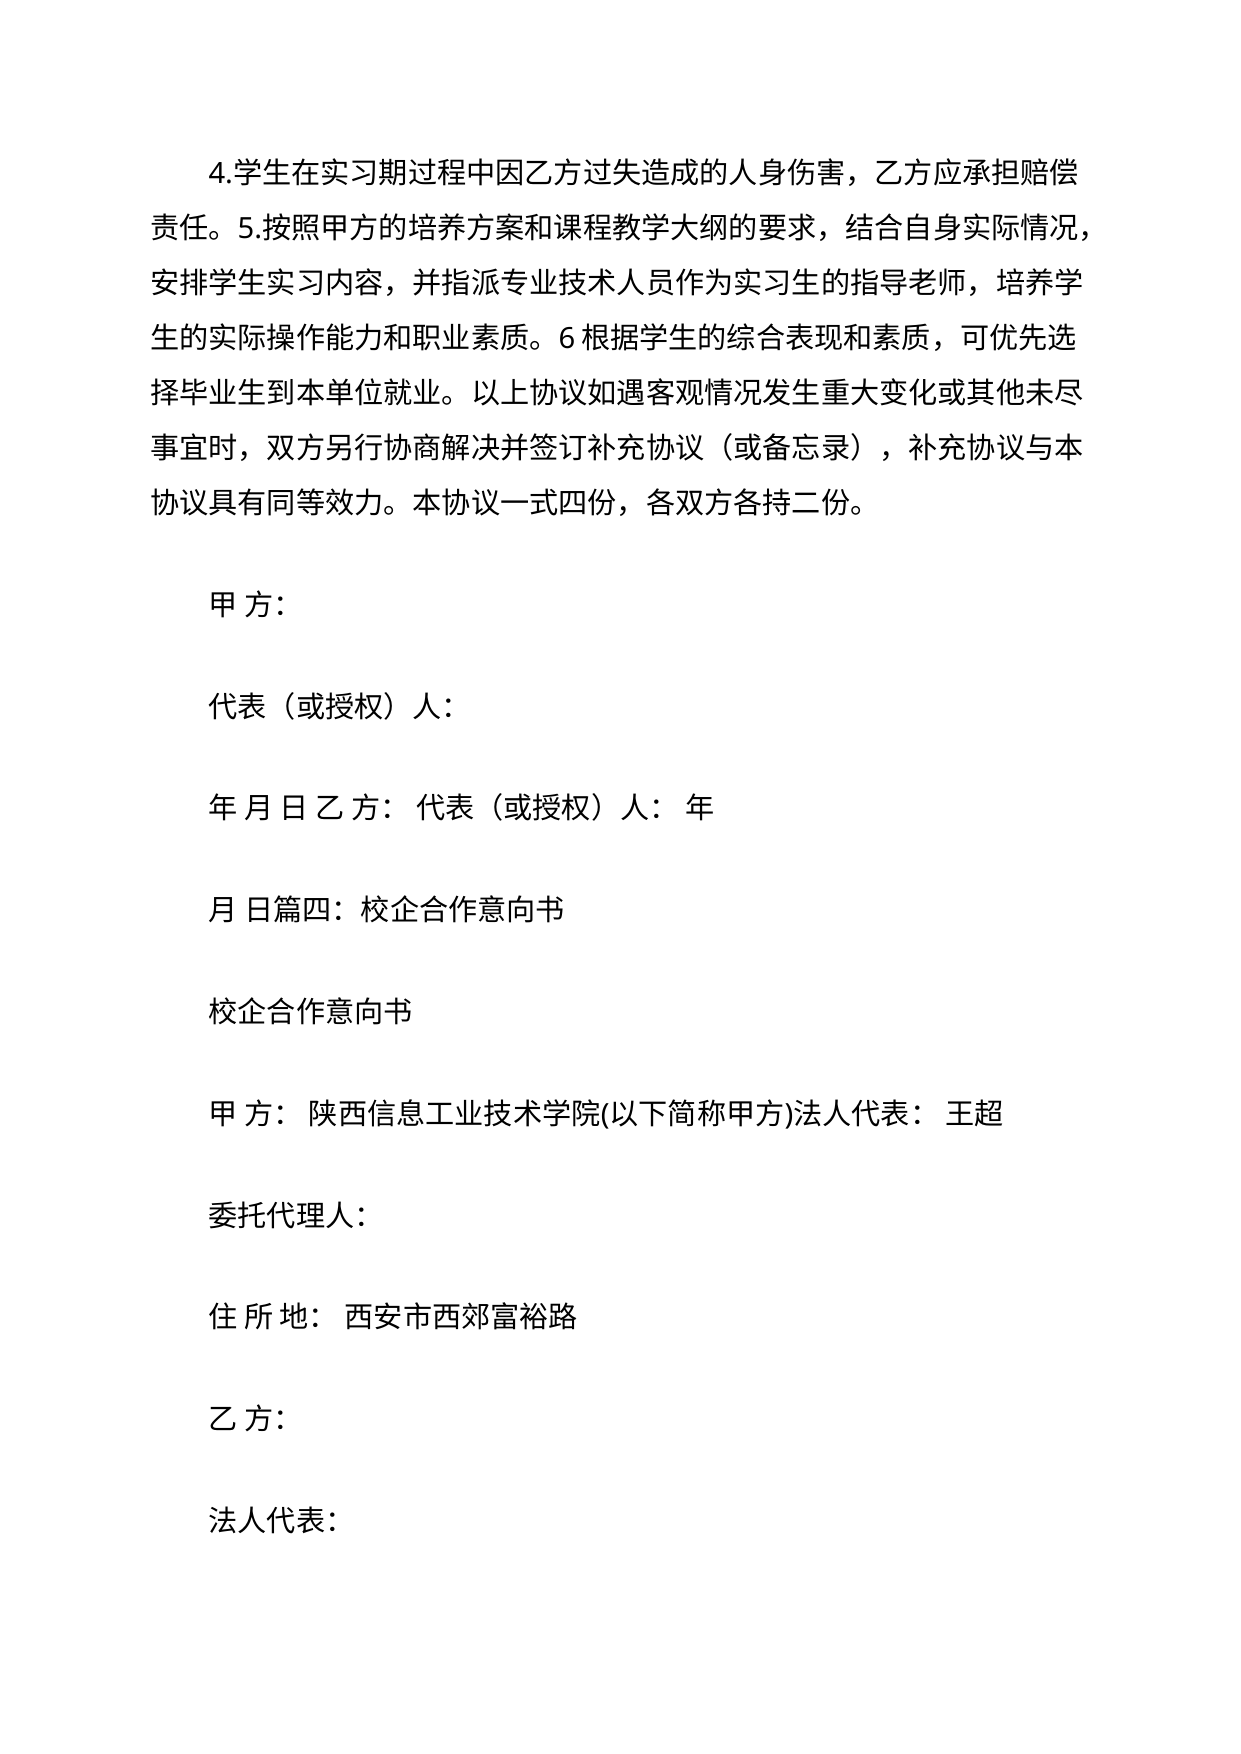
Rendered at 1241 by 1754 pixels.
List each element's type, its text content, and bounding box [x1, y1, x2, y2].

text 住 所 地： 西安市西郊富裕路 [150, 1294, 1090, 1336]
text 法人代表： [150, 1498, 1090, 1540]
text 甲 方： 陕西信息工业技术学院(以下简称甲方)法人代表： 王超 [150, 1090, 1090, 1133]
text 甲 方： [150, 581, 1090, 624]
text 校企合作意向书 [150, 988, 1090, 1031]
text 委托代理人： [150, 1192, 1090, 1234]
text 年 月 日 乙 方： 代表（或授权）人： 年 [150, 785, 1090, 827]
text 月 日篇四：校企合作意向书 [150, 887, 1090, 929]
text 4.学生在实习期过程中因乙方过失造成的人身伤害，乙方应承担赔偿责任。5.按照甲方的培养方案和课程教学大纲的要求，结合自身实际情况，安排学生实习内容，并指派专业技术人员作为实习生的指导老师，培养学生的实际操作能力和职业素质。6根据学生的综合表现和素质，可优先选择毕业生到本单位就业。以上协议如遇客观情况发生重大变化或其他未尽事宜时，双方另行协商解决并签订补充协议（或备忘录），补充协议与本协议具有同等效力。本协议一式四份，各双方各持二份。 [150, 150, 1090, 522]
text 乙 方： [150, 1396, 1090, 1438]
text 代表（或授权）人： [150, 683, 1090, 726]
